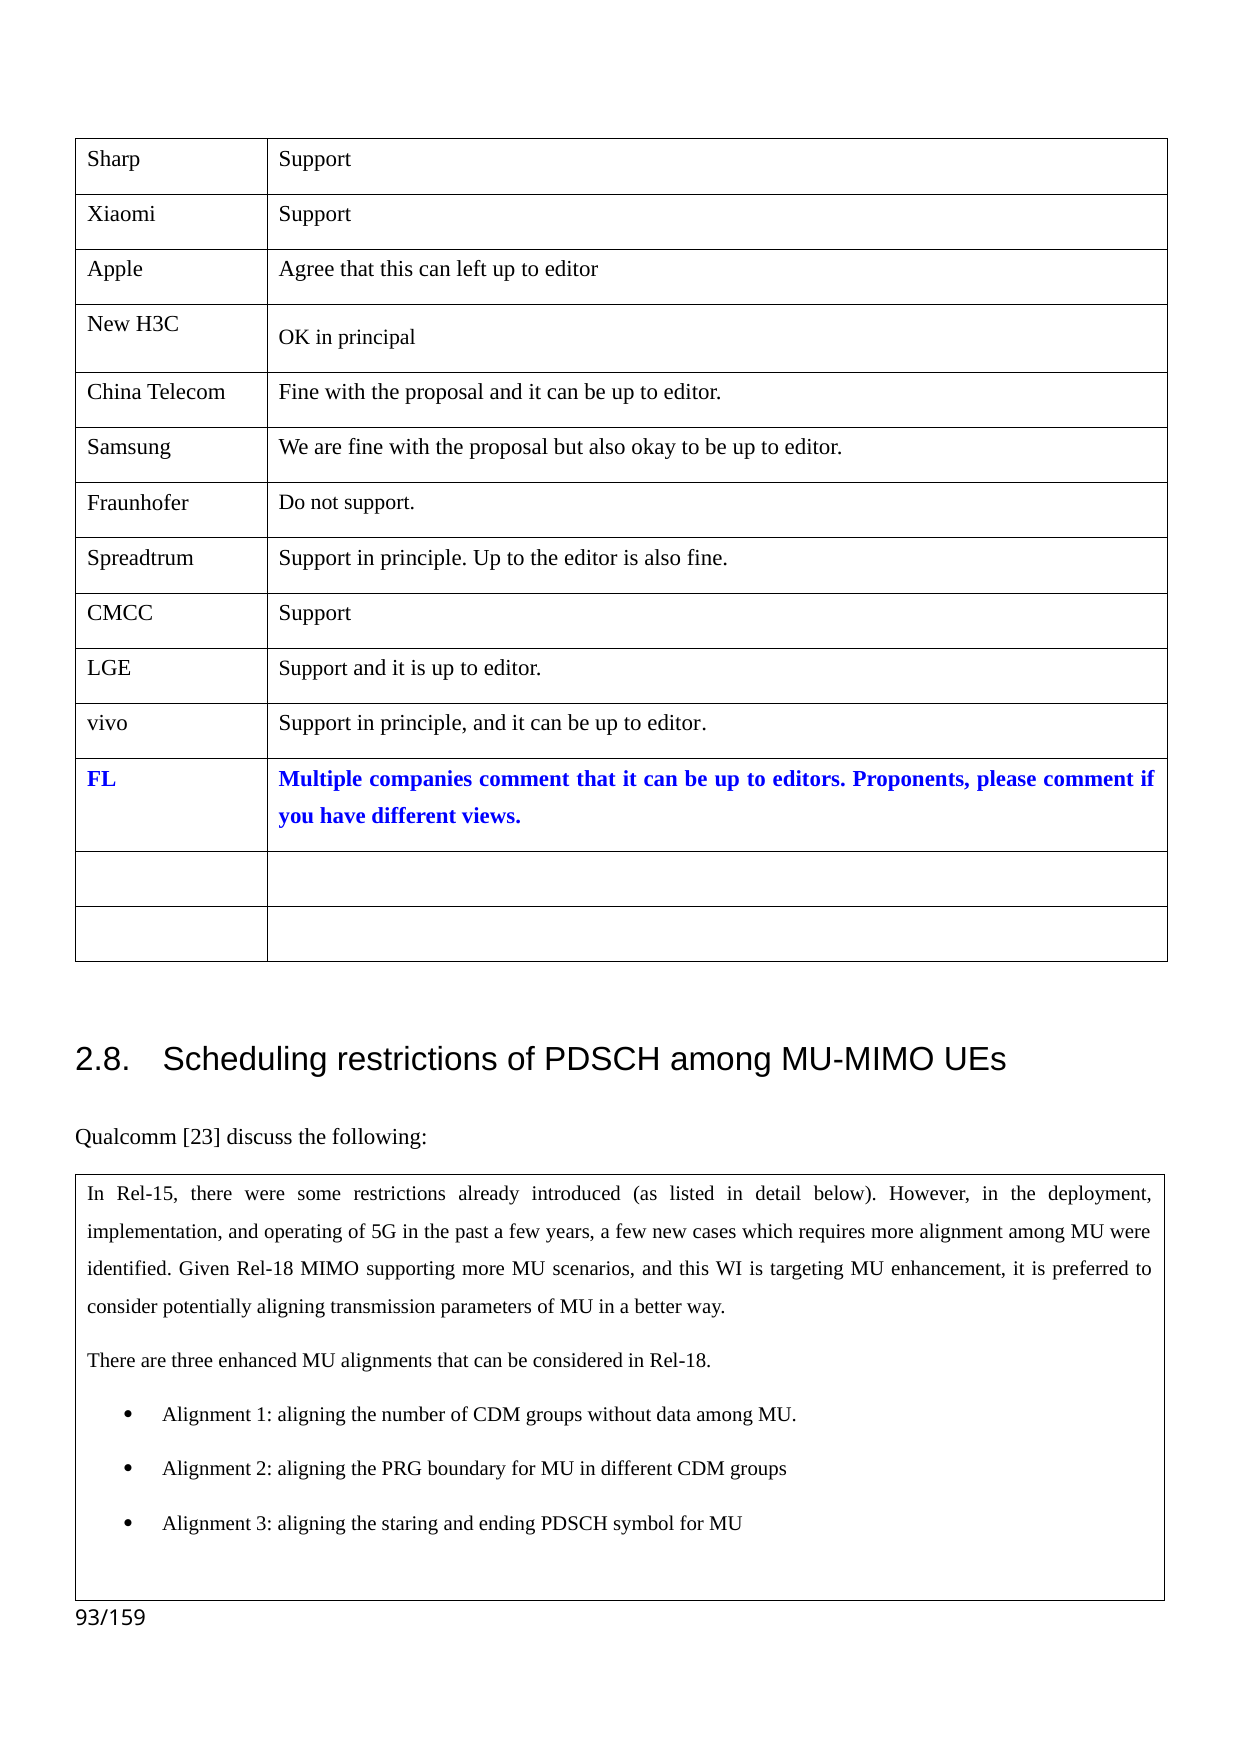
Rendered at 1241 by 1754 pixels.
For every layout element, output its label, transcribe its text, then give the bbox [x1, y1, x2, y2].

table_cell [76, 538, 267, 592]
subtitle Scheduling restrictions of PDSCH among MU-MIMO UEs [75, 1021, 1165, 1096]
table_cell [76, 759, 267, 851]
text Qualcomm [23] discuss the following: [75, 1117, 1165, 1155]
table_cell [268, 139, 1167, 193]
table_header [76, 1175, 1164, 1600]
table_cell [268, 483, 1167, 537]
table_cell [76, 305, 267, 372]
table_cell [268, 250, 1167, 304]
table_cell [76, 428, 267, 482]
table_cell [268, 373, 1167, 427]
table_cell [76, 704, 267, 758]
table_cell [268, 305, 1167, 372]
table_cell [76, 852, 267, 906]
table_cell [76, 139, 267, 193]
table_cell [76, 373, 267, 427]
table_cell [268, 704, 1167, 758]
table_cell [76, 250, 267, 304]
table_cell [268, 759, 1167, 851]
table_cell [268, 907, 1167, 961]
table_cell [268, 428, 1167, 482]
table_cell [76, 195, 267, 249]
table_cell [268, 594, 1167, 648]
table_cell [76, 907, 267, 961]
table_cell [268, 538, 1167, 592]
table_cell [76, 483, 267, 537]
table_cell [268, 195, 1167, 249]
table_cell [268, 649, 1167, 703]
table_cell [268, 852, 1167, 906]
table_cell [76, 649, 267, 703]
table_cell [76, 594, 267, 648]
